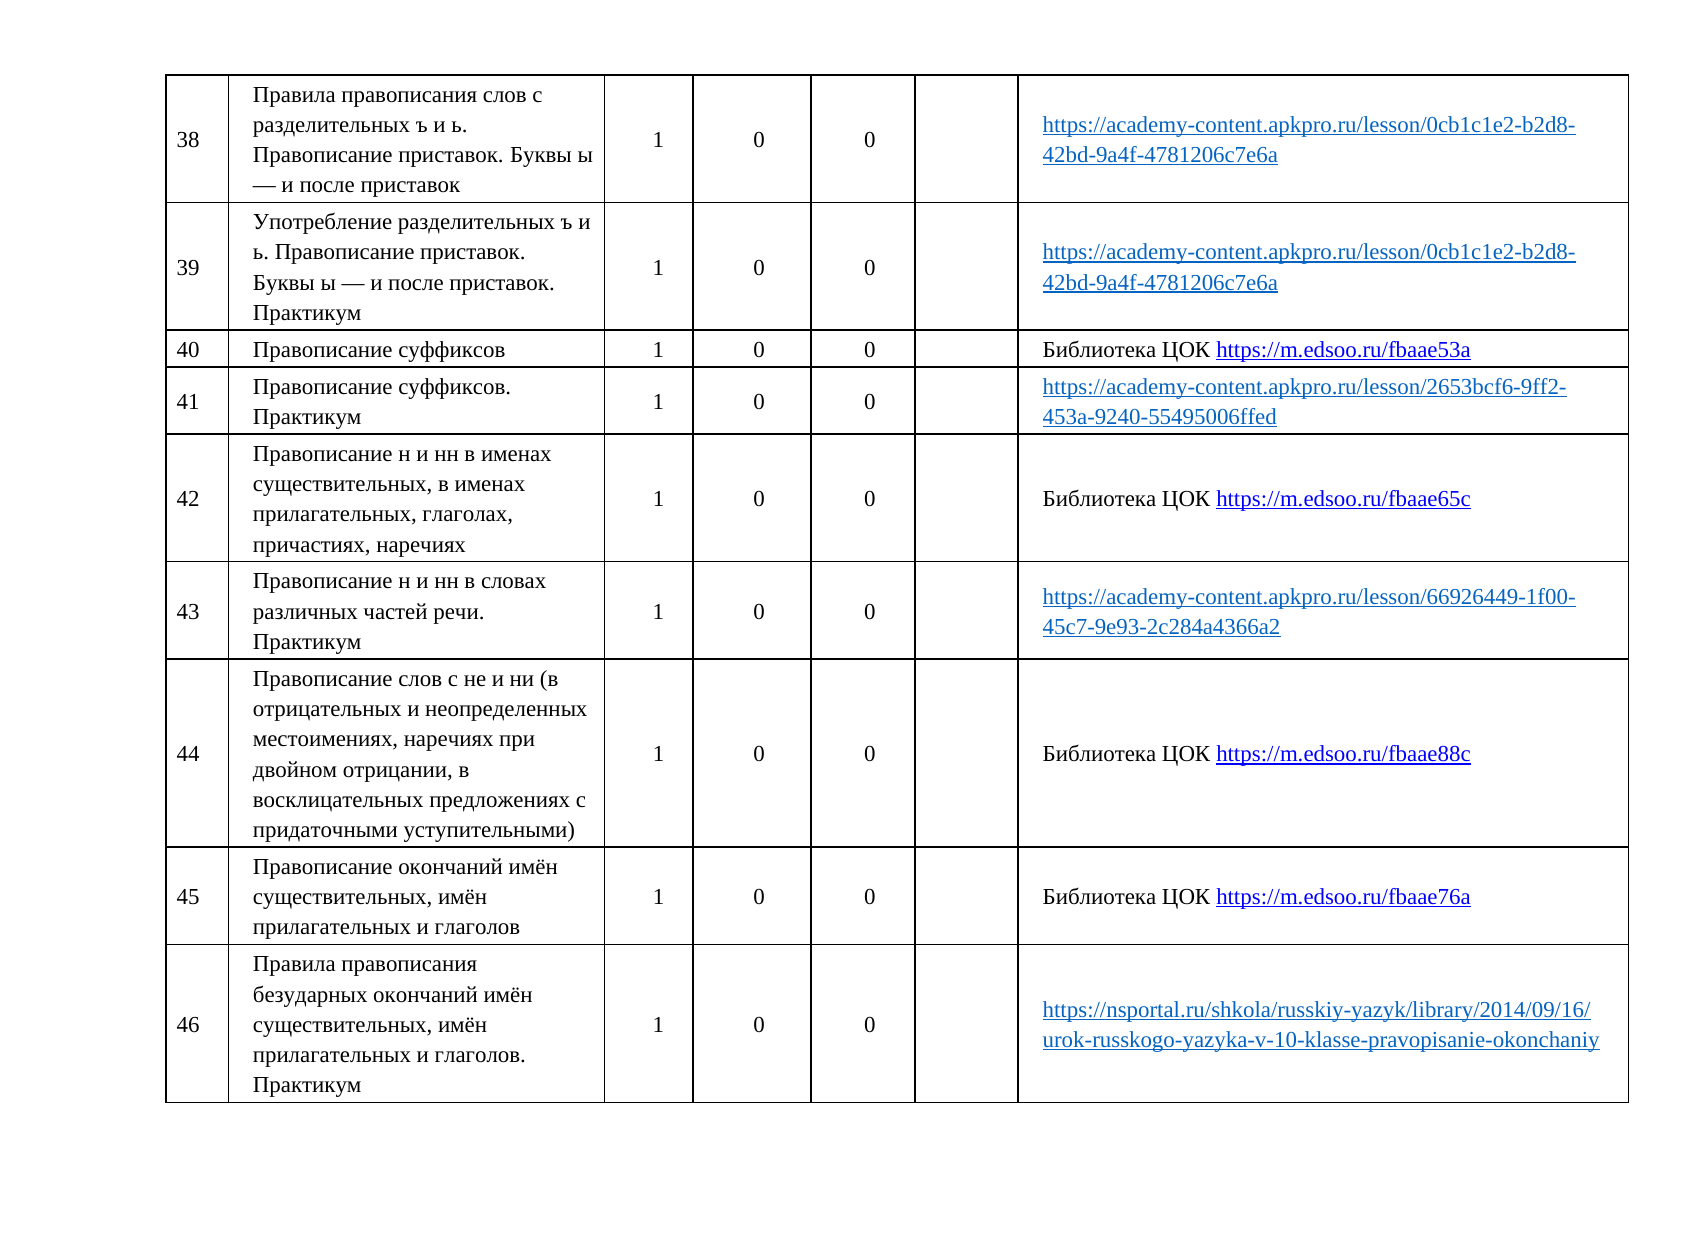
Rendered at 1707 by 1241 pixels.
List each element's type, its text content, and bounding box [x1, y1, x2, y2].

table_cell 0 [694, 435, 810, 561]
table_cell 0 [694, 203, 810, 329]
table_cell Правописание суффиксов [229, 331, 604, 366]
table_cell 0 [812, 76, 914, 201]
table_cell 0 [812, 368, 914, 433]
table_cell 44 [167, 660, 228, 846]
table_cell 0 [694, 562, 810, 658]
table_cell [916, 435, 1017, 561]
table_cell 38 [167, 76, 228, 201]
table_cell https://nsportal.ru/shkola/russkiy-yazyk/library/2014/09/16/urok-russkogo-yazyka-v-10-klasse-pravopisanie-okonchaniy [1019, 945, 1628, 1101]
table_cell https://academy-content.apkpro.ru/lesson/0cb1c1e2-b2d8-42bd-9a4f-4781206c7e6a [1019, 203, 1628, 329]
table_cell [916, 660, 1017, 846]
table_cell 43 [167, 562, 228, 658]
table_cell 42 [167, 435, 228, 561]
table_cell 1 [605, 76, 692, 201]
table_cell Употребление разделительных ъ и ь. Правописание приставок. Буквы ы — и после приставок. Практикум [229, 203, 604, 329]
table_cell Библиотека ЦОК https://m.edsoo.ru/fbaae53a [1019, 331, 1628, 366]
table_cell 0 [694, 76, 810, 201]
table_cell Правописание н и нн в словах различных частей речи. Практикум [229, 562, 604, 658]
table_cell Библиотека ЦОК https://m.edsoo.ru/fbaae76a [1019, 848, 1628, 944]
table_cell 1 [605, 945, 692, 1101]
table_cell 0 [812, 435, 914, 561]
table_cell https://academy-content.apkpro.ru/lesson/2653bcf6-9ff2-453a-9240-55495006ffed [1019, 368, 1628, 433]
table_cell Правила правописания слов с разделительных ъ и ь. Правописание приставок. Буквы ы — и после приставок [229, 76, 604, 201]
table_cell [916, 368, 1017, 433]
table_cell 40 [167, 331, 228, 366]
table_cell 1 [605, 368, 692, 433]
table_cell 39 [167, 203, 228, 329]
table_cell 0 [812, 562, 914, 658]
table_cell 41 [167, 368, 228, 433]
table_cell 0 [694, 848, 810, 944]
table_cell https://academy-content.apkpro.ru/lesson/66926449-1f00-45c7-9e93-2c284a4366a2 [1019, 562, 1628, 658]
table_cell 1 [605, 203, 692, 329]
table_cell Правила правописания безударных окончаний имён существительных, имён прилагательных и глаголов. Практикум [229, 945, 604, 1101]
table_cell [916, 945, 1017, 1101]
table_cell [916, 331, 1017, 366]
table_cell Правописание окончаний имён существительных, имён прилагательных и глаголов [229, 848, 604, 944]
table_cell 0 [694, 368, 810, 433]
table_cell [1019, 76, 1628, 201]
table_cell 0 [812, 848, 914, 944]
table_cell [916, 203, 1017, 329]
table_cell 0 [812, 203, 914, 329]
table_cell 0 [694, 660, 810, 846]
table_cell 1 [605, 435, 692, 561]
table_cell 45 [167, 848, 228, 944]
table_cell Библиотека ЦОК https://m.edsoo.ru/fbaae65c [1019, 435, 1628, 561]
table_cell 46 [167, 945, 228, 1101]
table_cell 1 [605, 848, 692, 944]
table_cell Правописание слов с не и ни (в отрицательных и неопределенных местоимениях, наречиях при двойном отрицании, в восклицательных предложениях с придаточными уступительными) [229, 660, 604, 846]
table_cell [916, 562, 1017, 658]
table_cell Библиотека ЦОК https://m.edsoo.ru/fbaae88c [1019, 660, 1628, 846]
table_cell 1 [605, 660, 692, 846]
table_cell 0 [812, 660, 914, 846]
table_cell [916, 848, 1017, 944]
table_cell 0 [812, 331, 914, 366]
table_cell 1 [605, 331, 692, 366]
table_cell 0 [694, 331, 810, 366]
table_cell 0 [812, 945, 914, 1101]
table_cell Правописание н и нн в именах существительных, в именах прилагательных, глаголах, причастиях, наречиях [229, 435, 604, 561]
table_cell Правописание суффиксов. Практикум [229, 368, 604, 433]
table_cell [916, 76, 1017, 201]
table_cell 0 [694, 945, 810, 1101]
table_cell 1 [605, 562, 692, 658]
